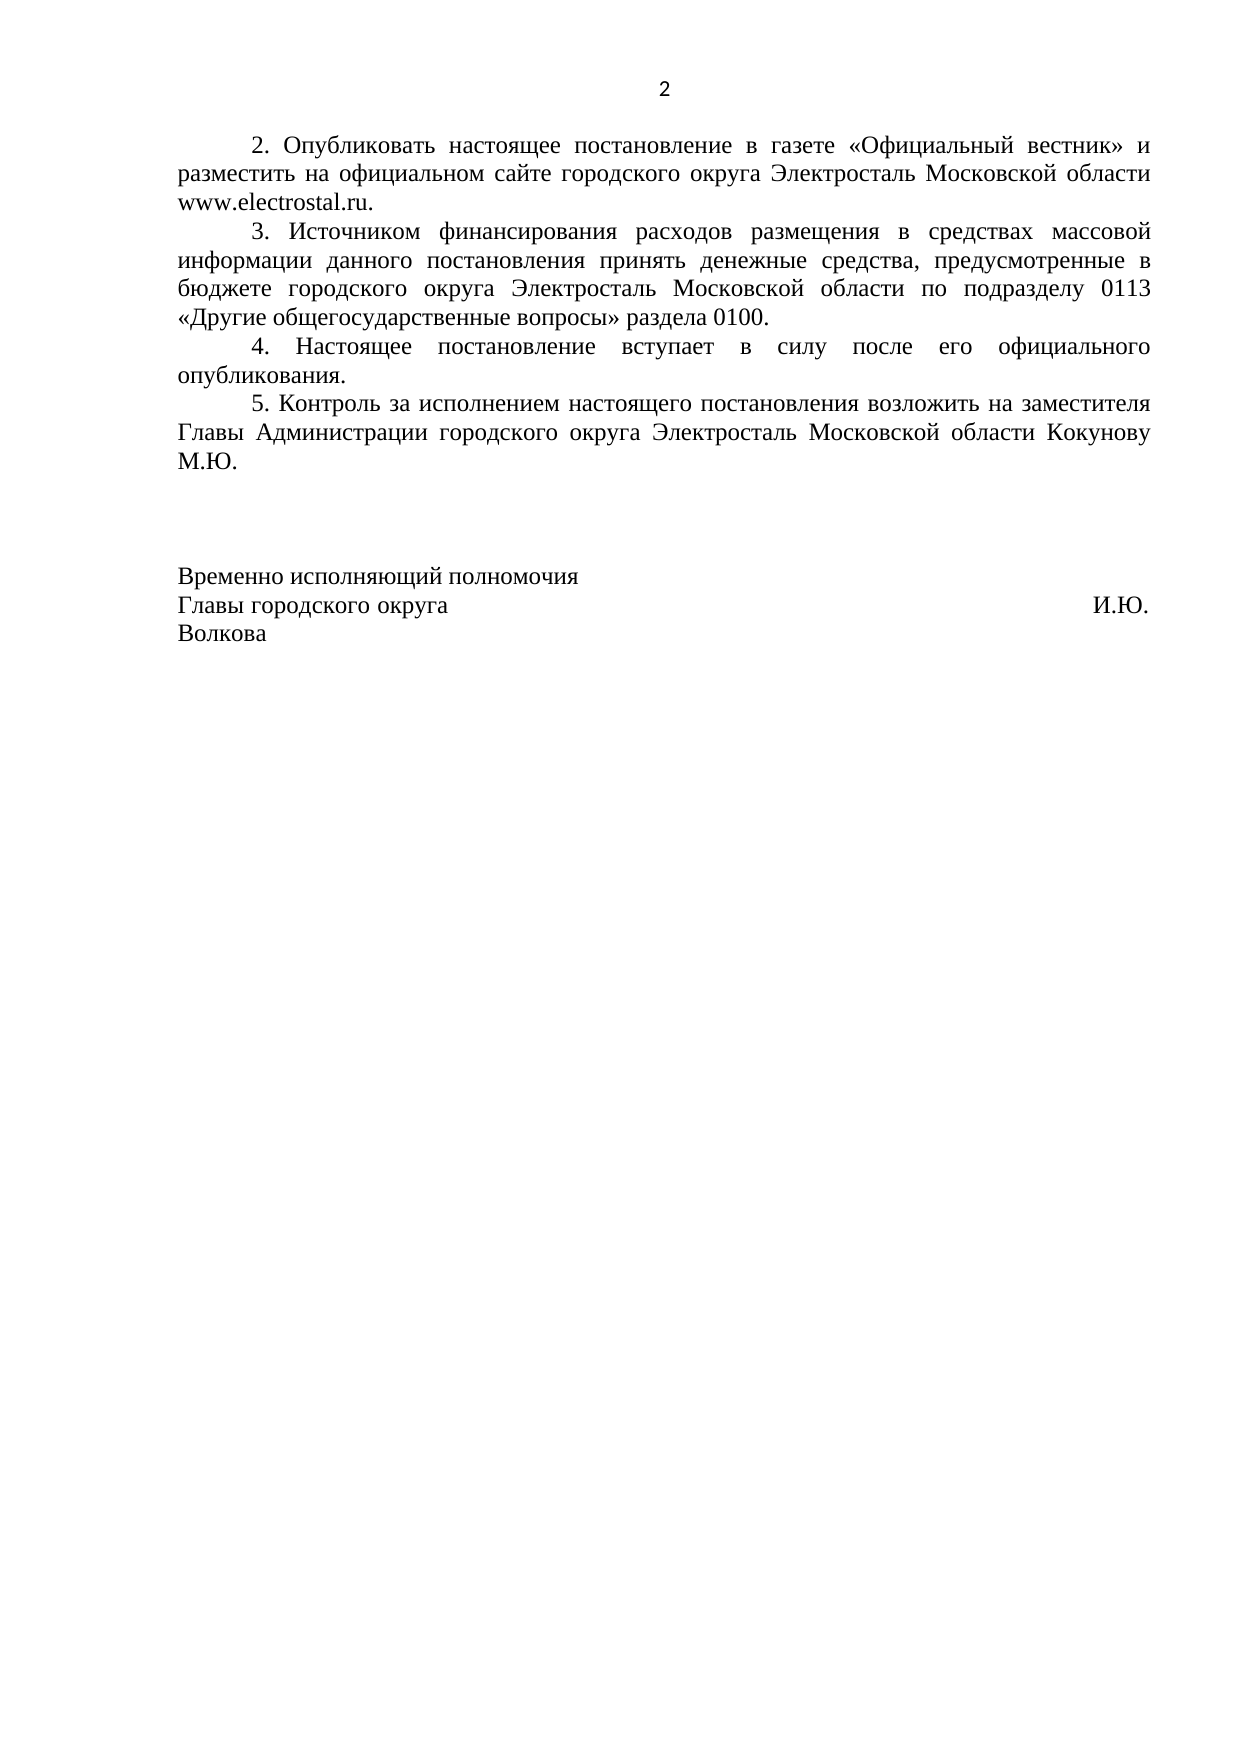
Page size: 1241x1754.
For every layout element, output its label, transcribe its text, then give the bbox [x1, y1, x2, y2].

text 2. Опубликовать настоящее постановление в газете «Официальный вестник» и разместить на официальном сайте городского округа Электросталь Московской области www.electrostal.ru. [177, 130, 1152, 216]
text 4. Настоящее постановление вступает в силу после его официального опубликования. [177, 331, 1152, 388]
text Временно исполняющий полномочия [177, 561, 1152, 590]
text 5. Контроль за исполнением настоящего постановления возложить на заместителя Главы Администрации городского округа Электросталь Московской области Кокунову М.Ю. [177, 388, 1152, 475]
text 3. Источником финансирования расходов размещения в средствах массовой информации данного постановления принять денежные средства, предусмотренные в бюджете городского округа Электросталь Московской области по подразделу 0113 «Другие общегосударственные вопросы» раздела 0100. [177, 216, 1152, 331]
text Главы городского округа И.Ю. Волкова [177, 590, 1152, 647]
